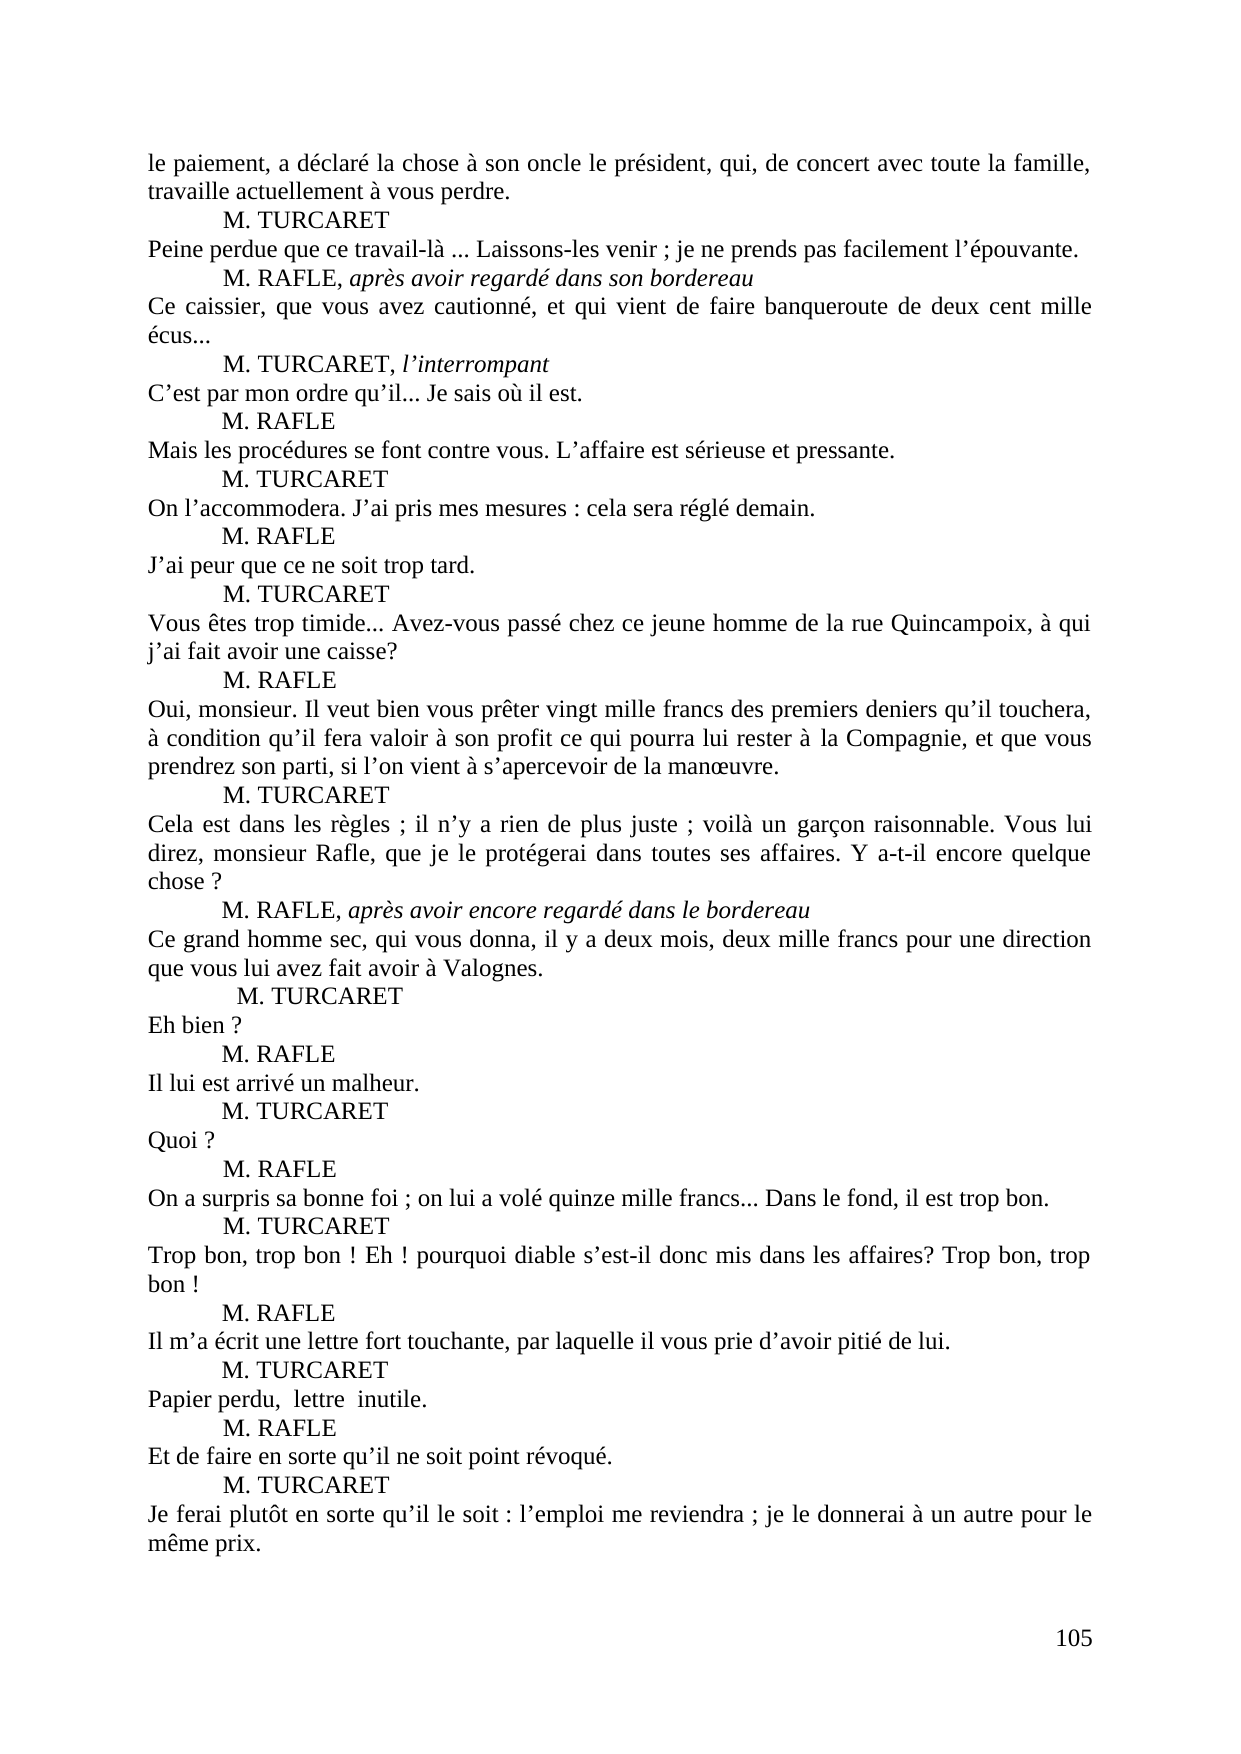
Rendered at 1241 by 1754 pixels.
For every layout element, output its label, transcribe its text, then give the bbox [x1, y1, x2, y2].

text Cela est dans les règles ; il n’y a rien de plus juste ; voilà un garçon raisonnable. Vous lui direz, monsieur Rafle, que je le protégerai dans toutes ses affaires. Y a-t-il encore quelque chose ? [148, 809, 1092, 895]
text Quoi ? [148, 1125, 1092, 1154]
text Trop bon, trop bon ! Eh ! pourquoi diable s’est-il donc mis dans les affaires? Trop bon, trop bon ! [148, 1240, 1092, 1298]
text M. Rafle [148, 521, 1092, 550]
text M. Rafle [148, 1154, 1092, 1183]
text M. RAFLE, après avoir encore regardé dans le bordereau [148, 895, 1092, 924]
text Peine perdue que ce travail-là ... Laissons-les venir ; je ne prends pas facilement l’épouvante. [148, 234, 1092, 263]
text M. Turcaret [148, 579, 1092, 608]
text M. Turcaret [148, 464, 1092, 493]
text Oui, monsieur. Il veut bien vous prêter vingt mille francs des premiers deniers qu’il touchera, à condition qu’il fera valoir à son profit ce qui pourra lui rester à la Compagnie, et que vous prendrez son parti, si l’on vient à s’apercevoir de la manœuvre. [148, 694, 1092, 780]
text Vous êtes trop timide... Avez-vous passé chez ce jeune homme de la rue Quincampoix, à qui j’ai fait avoir une caisse? [148, 608, 1092, 665]
text Et de faire en sorte qu’il ne soit point révoqué. [148, 1441, 1092, 1470]
text Papier perdu, lettre inutile. [148, 1384, 1092, 1413]
text C’est par mon ordre qu’il... Je sais où il est. [148, 378, 1092, 406]
text M. Rafle [148, 1298, 1092, 1326]
text Je ferai plutôt en sorte qu’il le soit : l’emploi me reviendra ; je le donnerai à un autre pour le même prix. [148, 1499, 1092, 1556]
text M. Rafle [148, 1039, 1092, 1068]
text Mais les procédures se font contre vous. L’affaire est sérieuse et pressante. [148, 435, 1092, 464]
text Ce grand homme sec, qui vous donna, il y a deux mois, deux mille francs pour une direction que vous lui avez fait avoir à Valognes. [148, 924, 1092, 981]
text M. Turcaret [148, 1355, 1092, 1384]
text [148, 148, 1092, 205]
text On l’accommodera. J’ai pris mes mesures : cela sera réglé demain. [148, 493, 1092, 521]
text M. Rafle [148, 406, 1092, 435]
text M. Turcaret [148, 981, 1092, 1010]
text M. Rafle [148, 1413, 1092, 1441]
text M. Rafle [148, 665, 1092, 694]
text M. Turcaret [148, 205, 1092, 234]
text Il m’a écrit une lettre fort touchante, par laquelle il vous prie d’avoir pitié de lui. [148, 1326, 1092, 1355]
text M. Turcaret [148, 780, 1092, 809]
text M. Rafle, après avoir regardé dans son bordereau [148, 263, 1092, 291]
text Eh bien ? [148, 1010, 1092, 1039]
text J’ai peur que ce ne soit trop tard. [148, 550, 1092, 579]
text M. Turcaret [148, 1211, 1092, 1240]
text Ce caissier, que vous avez cautionné, et qui vient de faire banqueroute de deux cent mille écus... [148, 291, 1092, 349]
text M. Turcaret [148, 1470, 1092, 1499]
text M. Turcaret [148, 1096, 1092, 1125]
text On a surpris sa bonne foi ; on lui a volé quinze mille francs... Dans le fond, il est trop bon. [148, 1183, 1092, 1211]
text Il lui est arrivé un malheur. [148, 1068, 1092, 1096]
text M. Turcaret, l’interrompant [148, 349, 1092, 378]
